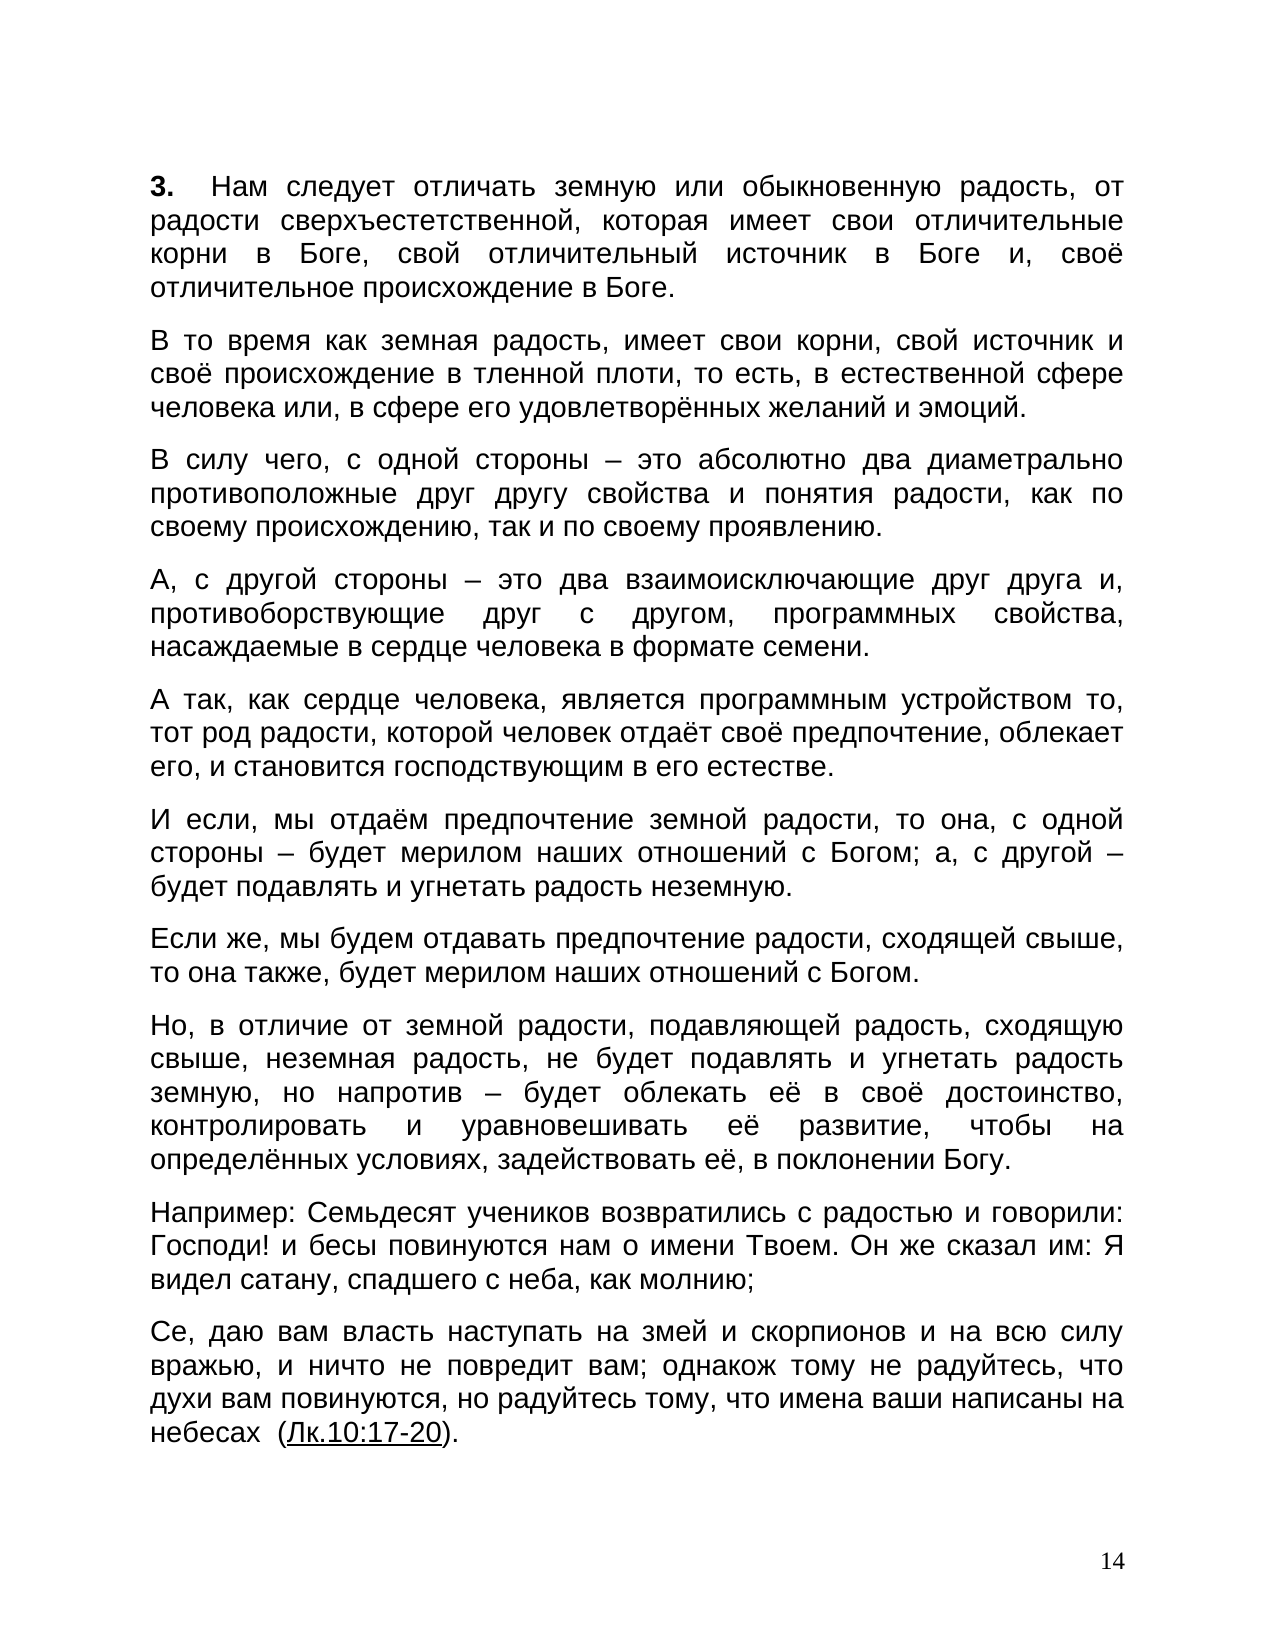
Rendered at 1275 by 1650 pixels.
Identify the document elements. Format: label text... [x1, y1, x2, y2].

text Если же, мы будем отдавать предпочтение радости, сходящей свыше, то она также, будет мерилом наших отношений с Богом. [150, 921, 1125, 988]
text 3. Нам следует отличать земную или обыкновенную радость, от радости сверхъестетственной, которая имеет свои отличительные корни в Боге, свой отличительный источник в Боге и, своё отличительное происхождение в Боге. [150, 169, 1125, 303]
text В силу чего, с одной стороны – это абсолютно два диаметрально противоположные друг другу свойства и понятия радости, как по своему происхождению, так и по своему проявлению. [150, 442, 1125, 543]
text Се, даю вам власть наступать на змей и скорпионов и на всю силу вражью, и ничто не повредит вам; однакож тому не радуйтесь, что духи вам повинуются, но радуйтесь тому, что имена ваши написаны на небесах (Лк.10:17-20). [150, 1314, 1125, 1448]
text А, с другой стороны – это два взаимоисключающие друг друга и, противоборствующие друг с другом, программных свойства, насаждаемые в сердце человека в формате семени. [150, 562, 1125, 663]
text В то время как земная радость, имеет свои корни, свой источник и своё происхождение в тленной плоти, то есть, в естественной сфере человека или, в сфере его удовлетворённых желаний и эмоций. [150, 322, 1125, 423]
text И если, мы отдаём предпочтение земной радости, то она, с одной стороны – будет мерилом наших отношений с Богом; а, с другой – будет подавлять и угнетать радость неземную. [150, 802, 1125, 902]
text А так, как сердце человека, является программным устройством то, тот род радости, которой человек отдаёт своё предпочтение, облекает его, и становится господствующим в его естестве. [150, 682, 1125, 782]
text Но, в отличие от земной радости, подавляющей радость, сходящую свыше, неземная радость, не будет подавлять и угнетать радость земную, но напротив – будет облекать её в своё достоинство, контролировать и уравновешивать её развитие, чтобы на определённых условиях, задействовать её, в поклонении Богу. [150, 1008, 1125, 1175]
text Например: Семьдесят учеников возвратились с радостью и говорили: Господи! и бесы повинуются нам о имени Твоем. Он же сказал им: Я видел сатану, спадшего с неба, как молнию; [150, 1194, 1125, 1295]
